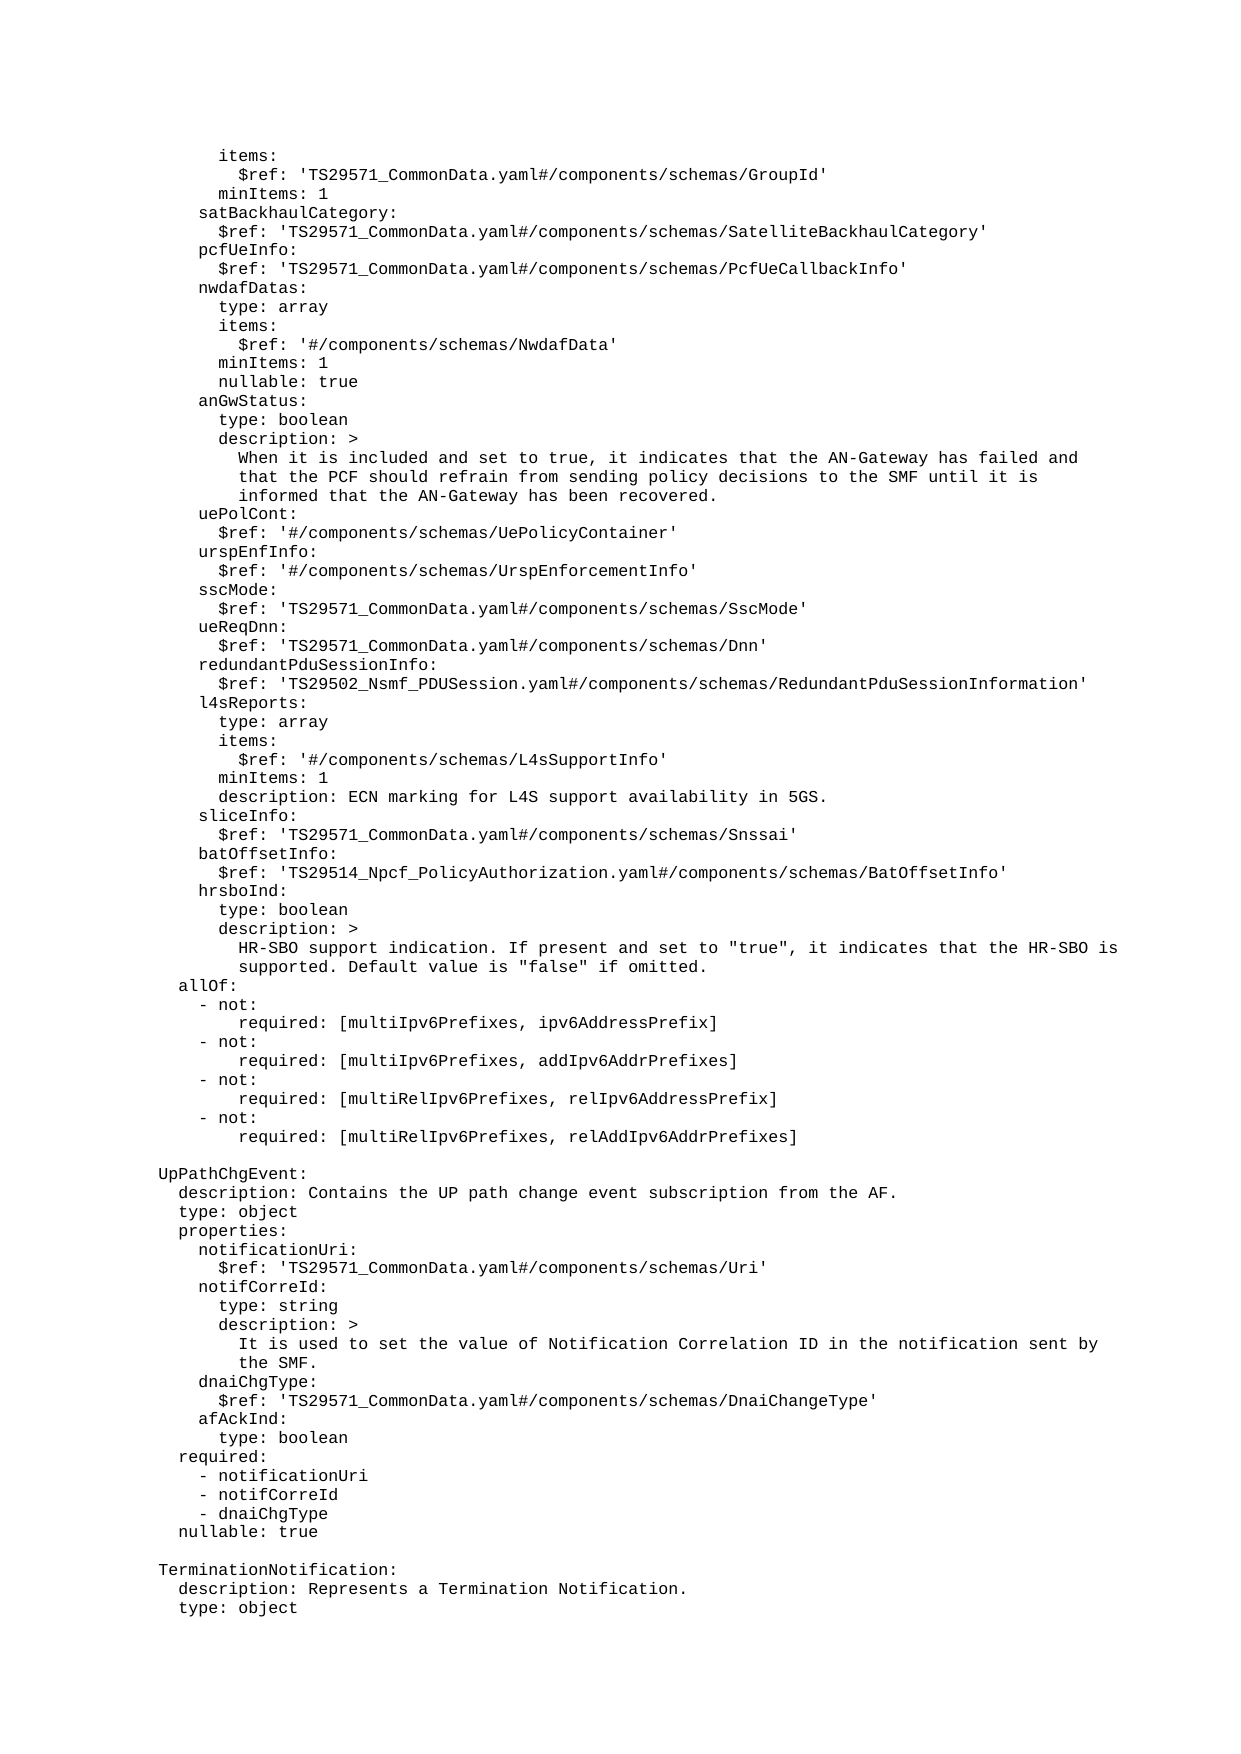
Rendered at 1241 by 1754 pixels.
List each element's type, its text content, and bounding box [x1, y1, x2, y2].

text nwdafDatas: [118, 280, 1122, 298]
text nullable: true [118, 1524, 1122, 1543]
text type: boolean [118, 902, 1122, 921]
text the SMF. [118, 1354, 1122, 1373]
text items: [118, 317, 1122, 336]
text hrsboInd: [118, 883, 1122, 902]
text $ref: 'TS29502_Nsmf_PDUSession.yaml#/components/schemas/RedundantPduSessionInformation' [118, 676, 1122, 694]
text - dnaiChgType [118, 1505, 1122, 1524]
text allOf: [118, 977, 1122, 996]
text properties: [118, 1222, 1122, 1241]
text required: [multiRelIpv6Prefixes, relAddIpv6AddrPrefixes] [118, 1128, 1122, 1147]
text $ref: '#/components/schemas/UePolicyContainer' [118, 525, 1122, 544]
text - not: [118, 1034, 1122, 1053]
text UpPathChgEvent: [118, 1166, 1122, 1185]
text minItems: 1 [118, 185, 1122, 204]
text $ref: 'TS29514_Npcf_PolicyAuthorization.yaml#/components/schemas/BatOffsetInfo' [118, 864, 1122, 883]
text $ref: '#/components/schemas/NwdafData' [118, 336, 1122, 355]
text items: [118, 148, 1122, 167]
text - not: [118, 1109, 1122, 1128]
text type: string [118, 1298, 1122, 1317]
text required: [118, 1449, 1122, 1467]
text informed that the AN-Gateway has been recovered. [118, 487, 1122, 506]
text required: [multiIpv6Prefixes, addIpv6AddrPrefixes] [118, 1053, 1122, 1072]
text $ref: '#/components/schemas/UrspEnforcementInfo' [118, 562, 1122, 581]
text satBackhaulCategory: [118, 204, 1122, 223]
text pcfUeInfo: [118, 242, 1122, 261]
text required: [multiRelIpv6Prefixes, relIpv6AddressPrefix] [118, 1090, 1122, 1109]
text items: [118, 732, 1122, 751]
text description: Represents a Termination Notification. [118, 1581, 1122, 1599]
text When it is included and set to true, it indicates that the AN-Gateway has failed and [118, 449, 1122, 468]
text - not: [118, 996, 1122, 1015]
text description: ECN marking for L4S support availability in 5GS. [118, 789, 1122, 808]
text supported. Default value is "false" if omitted. [118, 958, 1122, 977]
text type: boolean [118, 412, 1122, 431]
text type: boolean [118, 1430, 1122, 1449]
text nullable: true [118, 374, 1122, 393]
text ueReqDnn: [118, 619, 1122, 638]
text $ref: 'TS29571_CommonData.yaml#/components/schemas/Snssai' [118, 826, 1122, 845]
text $ref: 'TS29571_CommonData.yaml#/components/schemas/Uri' [118, 1260, 1122, 1279]
text description: > [118, 921, 1122, 939]
text sscMode: [118, 581, 1122, 600]
text description: > [118, 1317, 1122, 1336]
text $ref: 'TS29571_CommonData.yaml#/components/schemas/SatelliteBackhaulCategory' [118, 223, 1122, 242]
text afAckInd: [118, 1411, 1122, 1430]
text minItems: 1 [118, 770, 1122, 789]
text that the PCF should refrain from sending policy decisions to the SMF until it is [118, 468, 1122, 487]
text minItems: 1 [118, 355, 1122, 374]
text - notifCorreId [118, 1486, 1122, 1505]
text type: object [118, 1203, 1122, 1222]
text sliceInfo: [118, 808, 1122, 826]
text - not: [118, 1072, 1122, 1090]
text batOffsetInfo: [118, 845, 1122, 864]
text notifCorreId: [118, 1279, 1122, 1298]
text urspEnfInfo: [118, 544, 1122, 562]
text redundantPduSessionInfo: [118, 657, 1122, 676]
text l4sReports: [118, 694, 1122, 713]
text $ref: 'TS29571_CommonData.yaml#/components/schemas/DnaiChangeType' [118, 1392, 1122, 1411]
text uePolCont: [118, 506, 1122, 525]
text required: [multiIpv6Prefixes, ipv6AddressPrefix] [118, 1015, 1122, 1034]
text $ref: 'TS29571_CommonData.yaml#/components/schemas/GroupId' [118, 167, 1122, 185]
text dnaiChgType: [118, 1373, 1122, 1392]
text $ref: 'TS29571_CommonData.yaml#/components/schemas/SscMode' [118, 600, 1122, 619]
text TerminationNotification: [118, 1562, 1122, 1581]
text type: array [118, 298, 1122, 317]
text notificationUri: [118, 1241, 1122, 1260]
text $ref: '#/components/schemas/L4sSupportInfo' [118, 751, 1122, 770]
text It is used to set the value of Notification Correlation ID in the notification sent by [118, 1336, 1122, 1354]
text $ref: 'TS29571_CommonData.yaml#/components/schemas/PcfUeCallbackInfo' [118, 261, 1122, 280]
text HR-SBO support indication. If present and set to "true", it indicates that the HR-SBO is [118, 939, 1122, 958]
text anGwStatus: [118, 393, 1122, 412]
text - notificationUri [118, 1467, 1122, 1486]
text type: array [118, 713, 1122, 732]
text $ref: 'TS29571_CommonData.yaml#/components/schemas/Dnn' [118, 638, 1122, 657]
text description: > [118, 431, 1122, 449]
text type: object [118, 1599, 1122, 1618]
text description: Contains the UP path change event subscription from the AF. [118, 1185, 1122, 1203]
